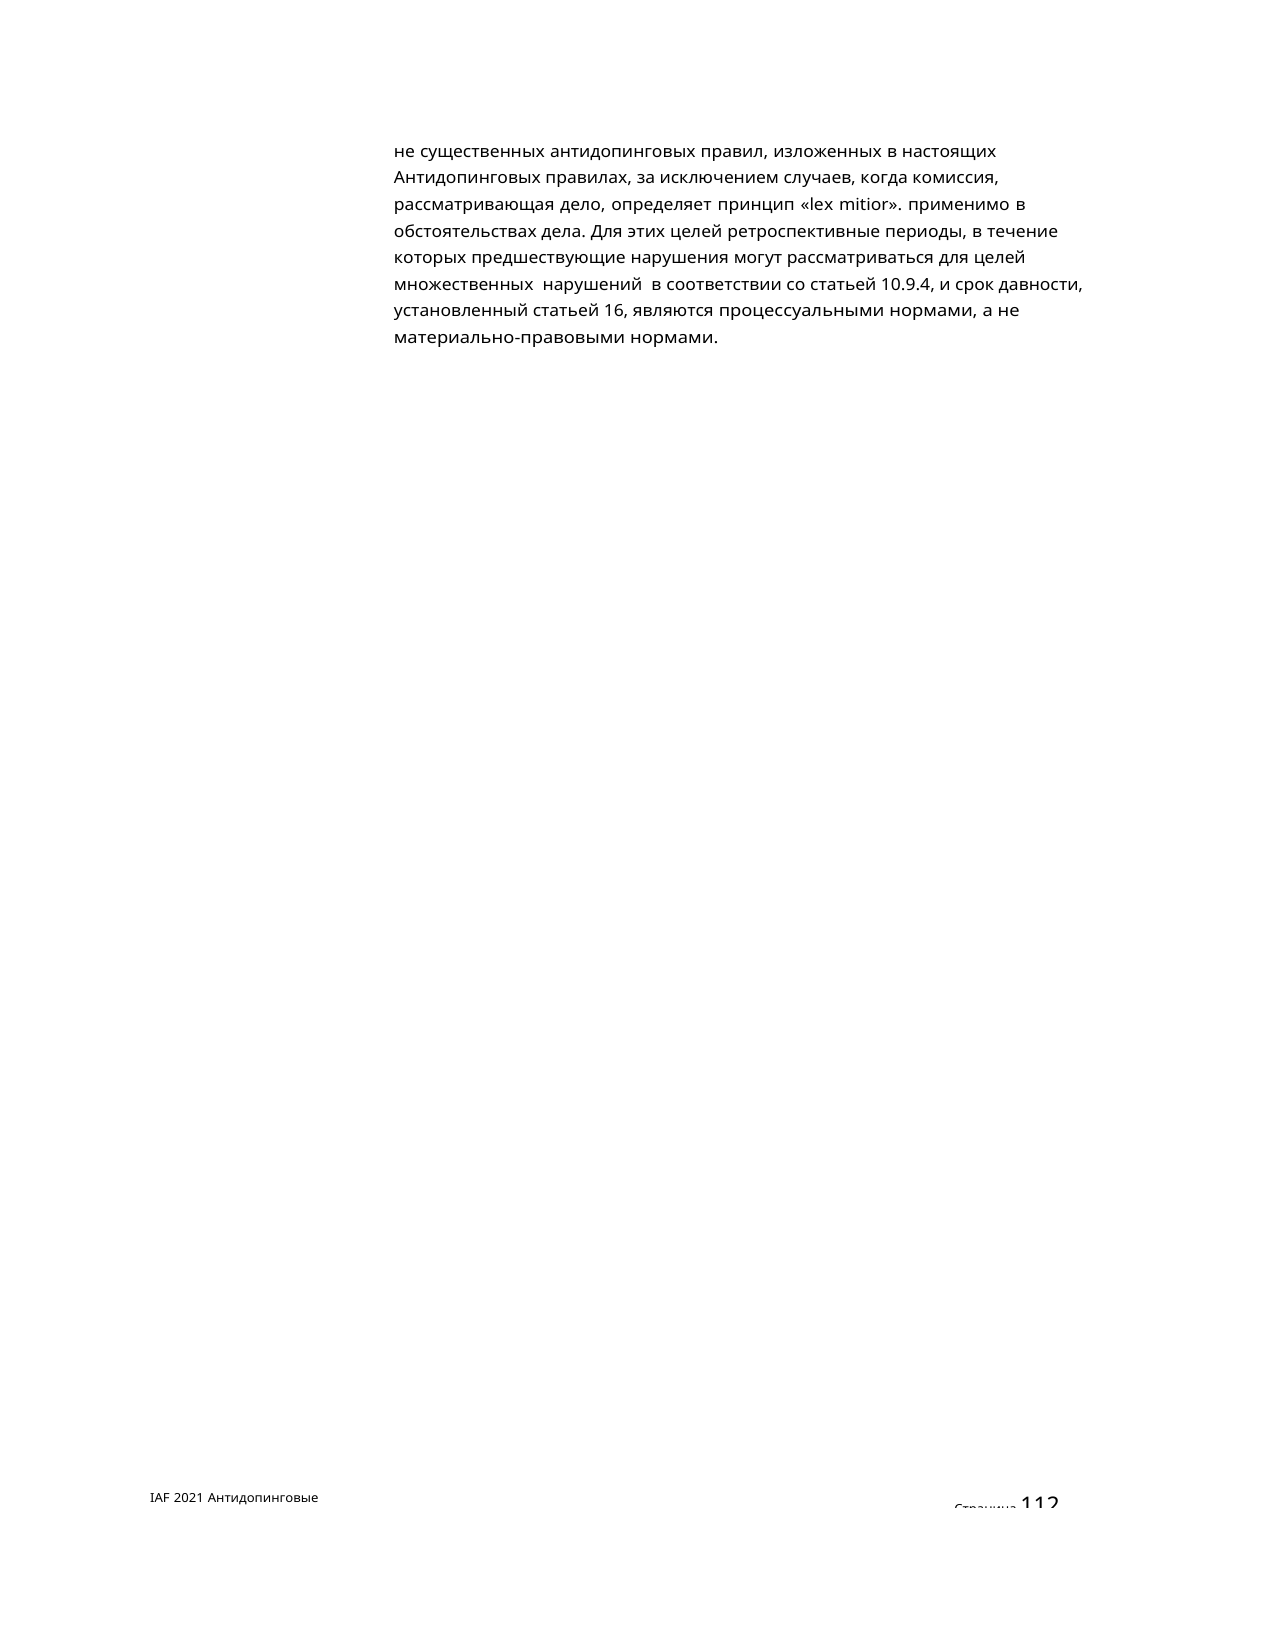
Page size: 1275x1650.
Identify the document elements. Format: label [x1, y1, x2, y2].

list [300, 139, 1128, 348]
